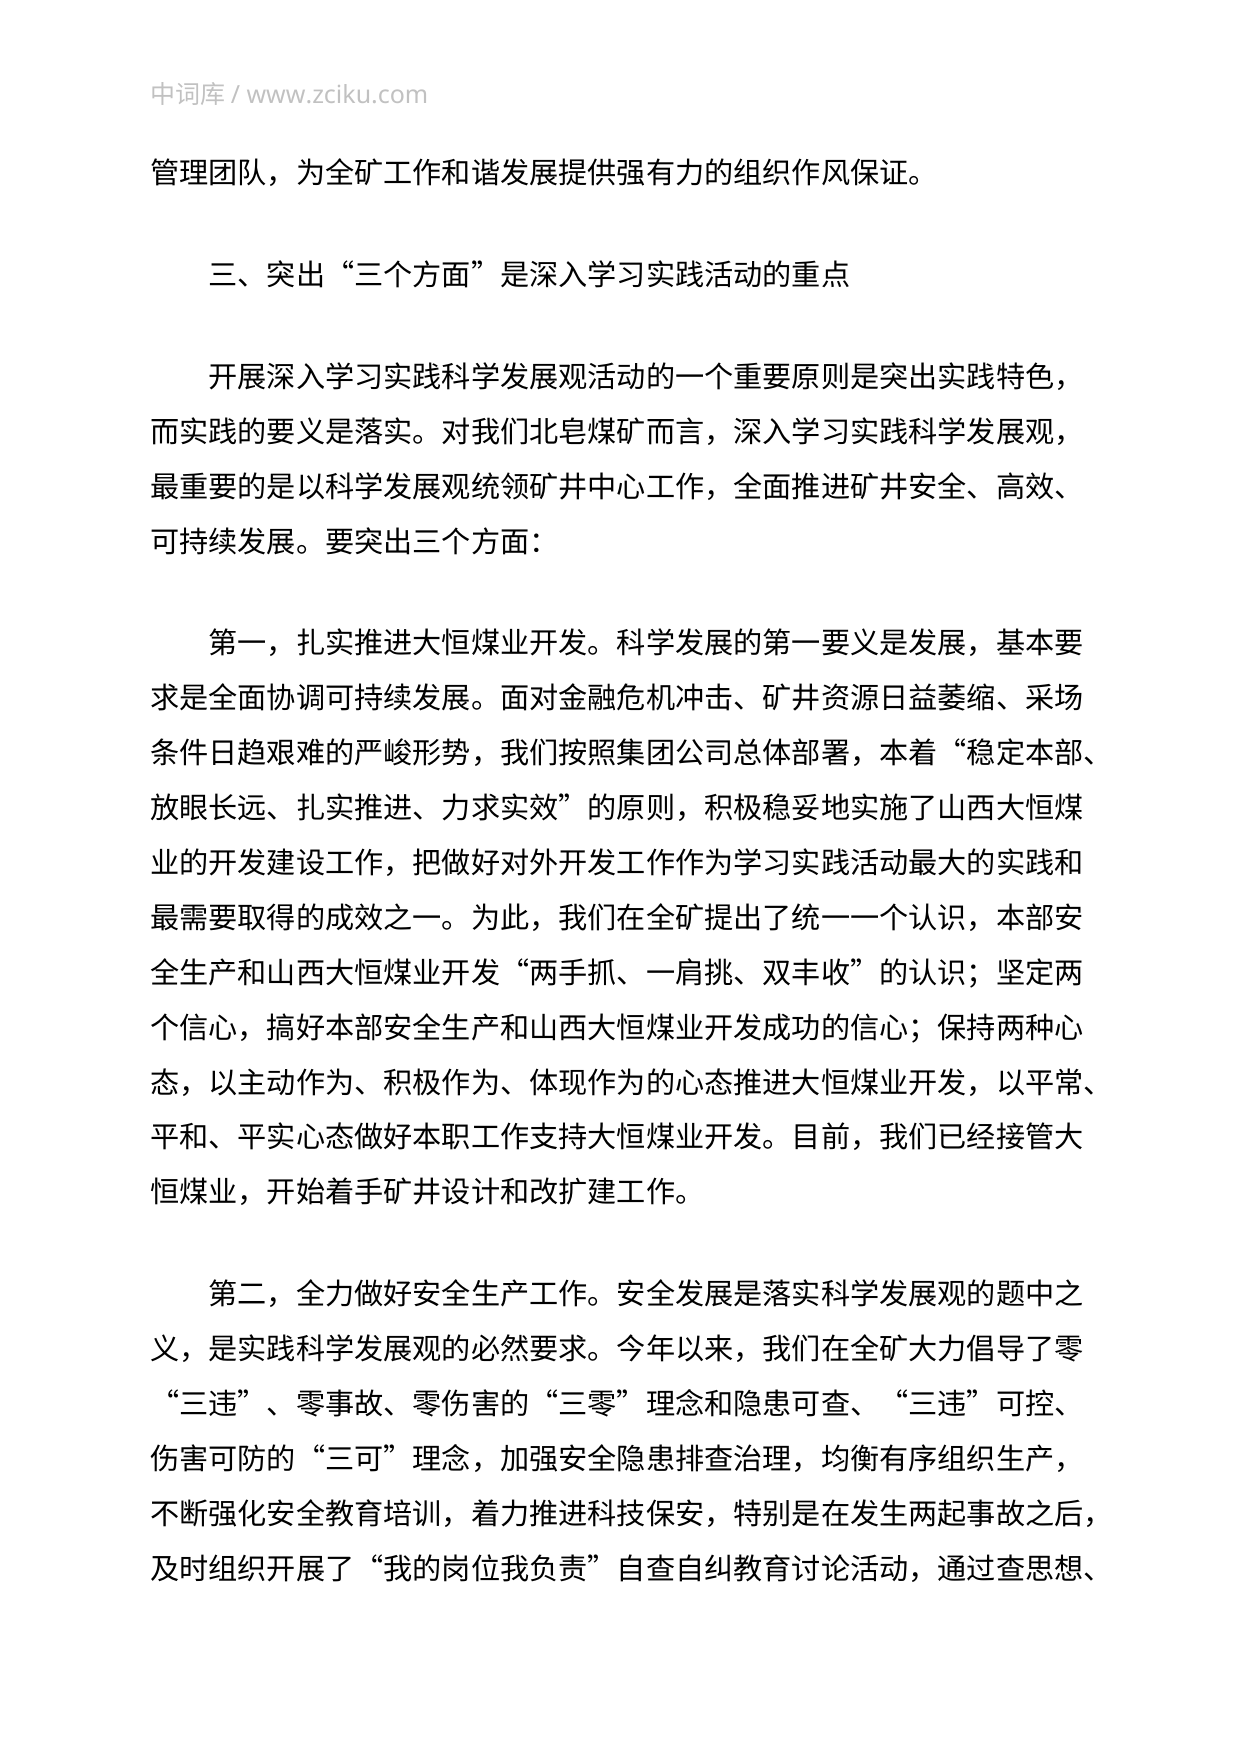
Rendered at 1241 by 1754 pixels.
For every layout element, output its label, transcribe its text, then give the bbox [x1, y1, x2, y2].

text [150, 150, 1090, 192]
text 第一，扎实推进大恒煤业开发。科学发展的第一要义是发展，基本要求是全面协调可持续发展。面对金融危机冲击、矿井资源日益萎缩、采场条件日趋艰难的严峻形势，我们按照集团公司总体部署，本着“稳定本部、放眼长远、扎实推进、力求实效”的原则，积极稳妥地实施了山西大恒煤业的开发建设工作，把做好对外开发工作作为学习实践活动最大的实践和最需要取得的成效之一。为此，我们在全矿提出了统一一个认识，本部安全生产和山西大恒煤业开发“两手抓、一肩挑、双丰收”的认识；坚定两个信心，搞好本部安全生产和山西大恒煤业开发成功的信心；保持两种心态，以主动作为、积极作为、体现作为的心态推进大恒煤业开发，以平常、平和、平实心态做好本职工作支持大恒煤业开发。目前，我们已经接管大恒煤业，开始着手矿井设计和改扩建工作。 [150, 620, 1090, 1211]
text 开展深入学习实践科学发展观活动的一个重要原则是突出实践特色，而实践的要义是落实。对我们北皂煤矿而言，深入学习实践科学发展观，最重要的是以科学发展观统领矿井中心工作，全面推进矿井安全、高效、可持续发展。要突出三个方面： [150, 353, 1090, 561]
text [150, 1271, 1090, 1587]
text 三、突出“三个方面”是深入学习实践活动的重点 [150, 252, 1090, 294]
